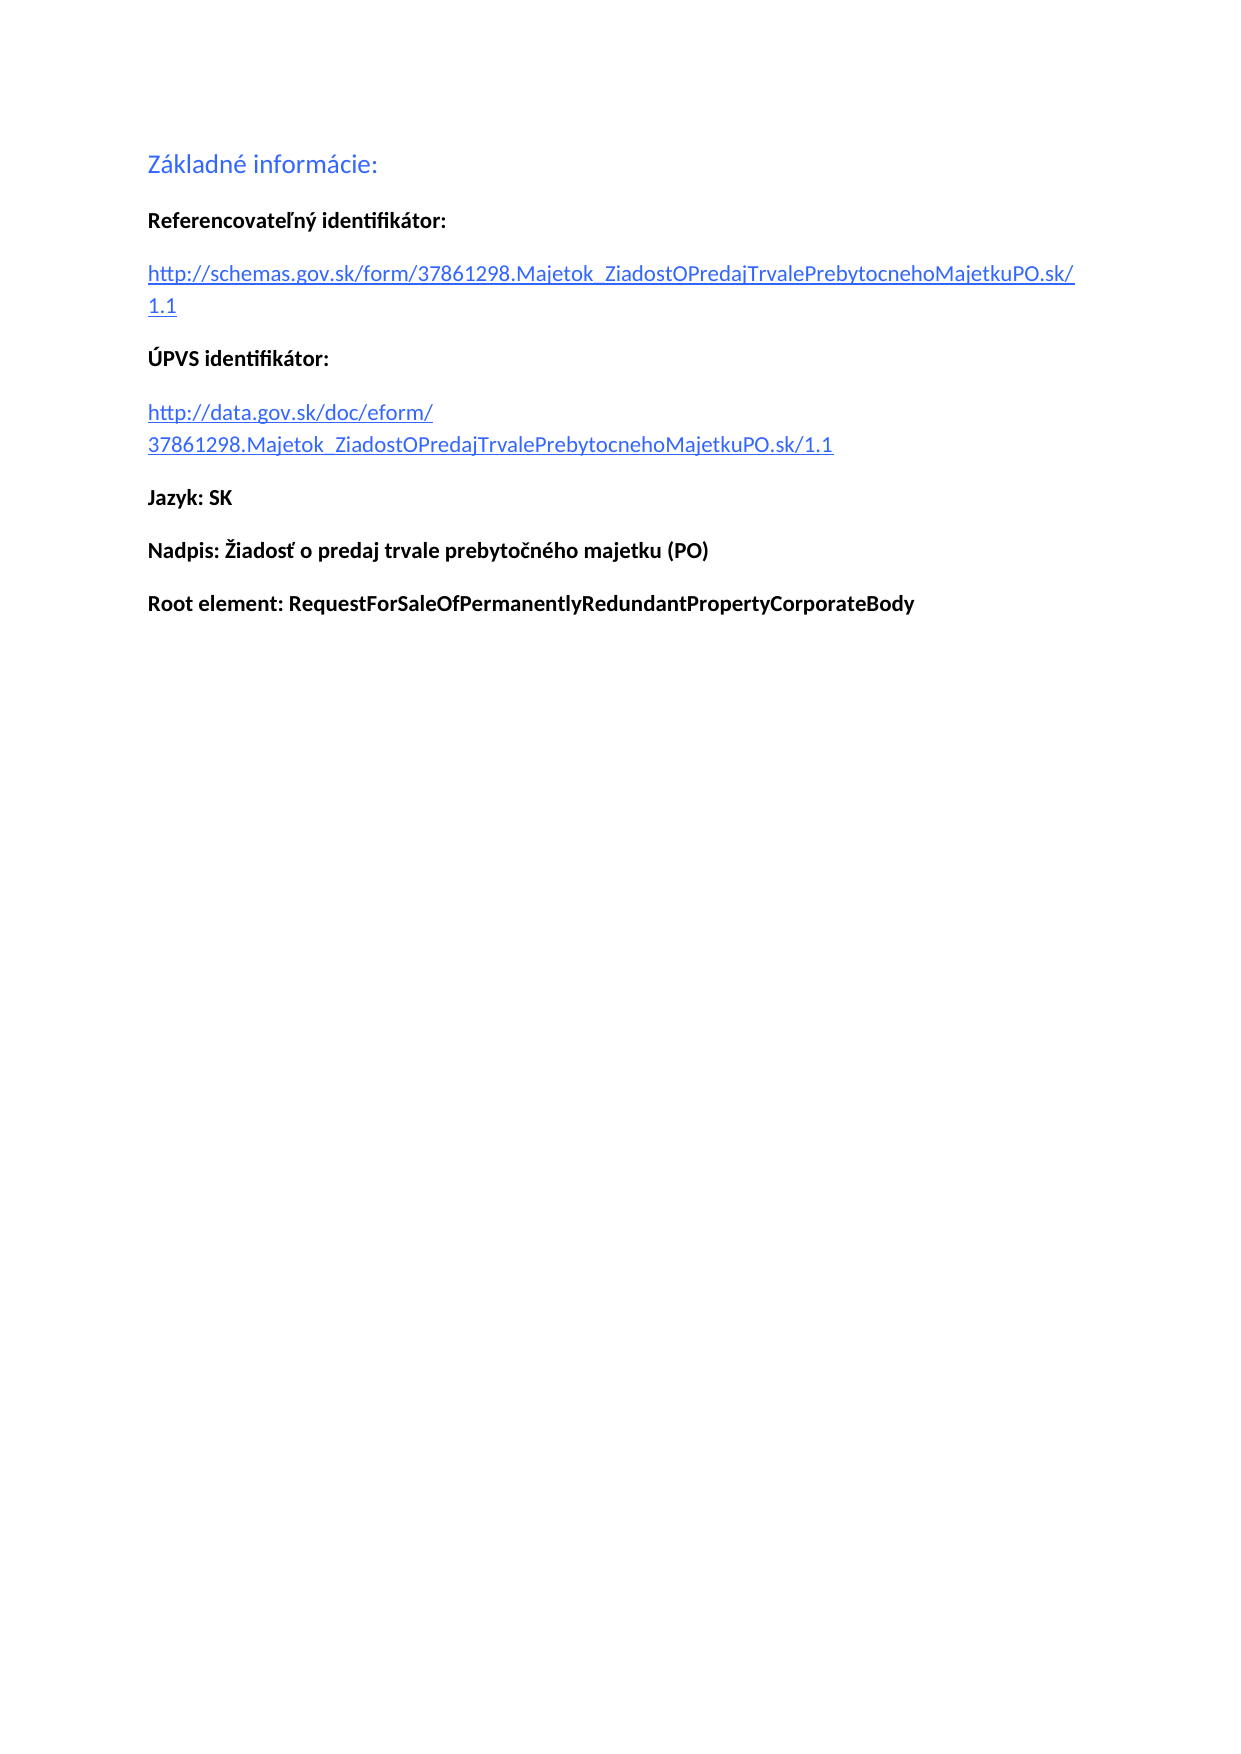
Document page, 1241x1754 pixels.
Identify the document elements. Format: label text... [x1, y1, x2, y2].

text Jazyk: SK [148, 483, 1093, 511]
text http://schemas.gov.sk/form/37861298.Majetok_ZiadostOPredajTrvalePrebytocnehoMajetkuPO.sk/1.1 [148, 259, 1093, 319]
text ÚPVS identifikátor: [148, 344, 1093, 373]
text Základné informácie: [148, 148, 1093, 181]
text Root element: RequestForSaleOfPermanentlyRedundantPropertyCorporateBody [148, 589, 1093, 617]
text Nadpis: Žiadosť o predaj trvale prebytočného majetku (PO) [148, 536, 1093, 564]
text Referencovateľný identifikátor: [148, 206, 1093, 234]
text http://data.gov.sk/doc/eform/37861298.Majetok_ZiadostOPredajTrvalePrebytocnehoMajetkuPO.sk/1.1 [148, 398, 1093, 458]
